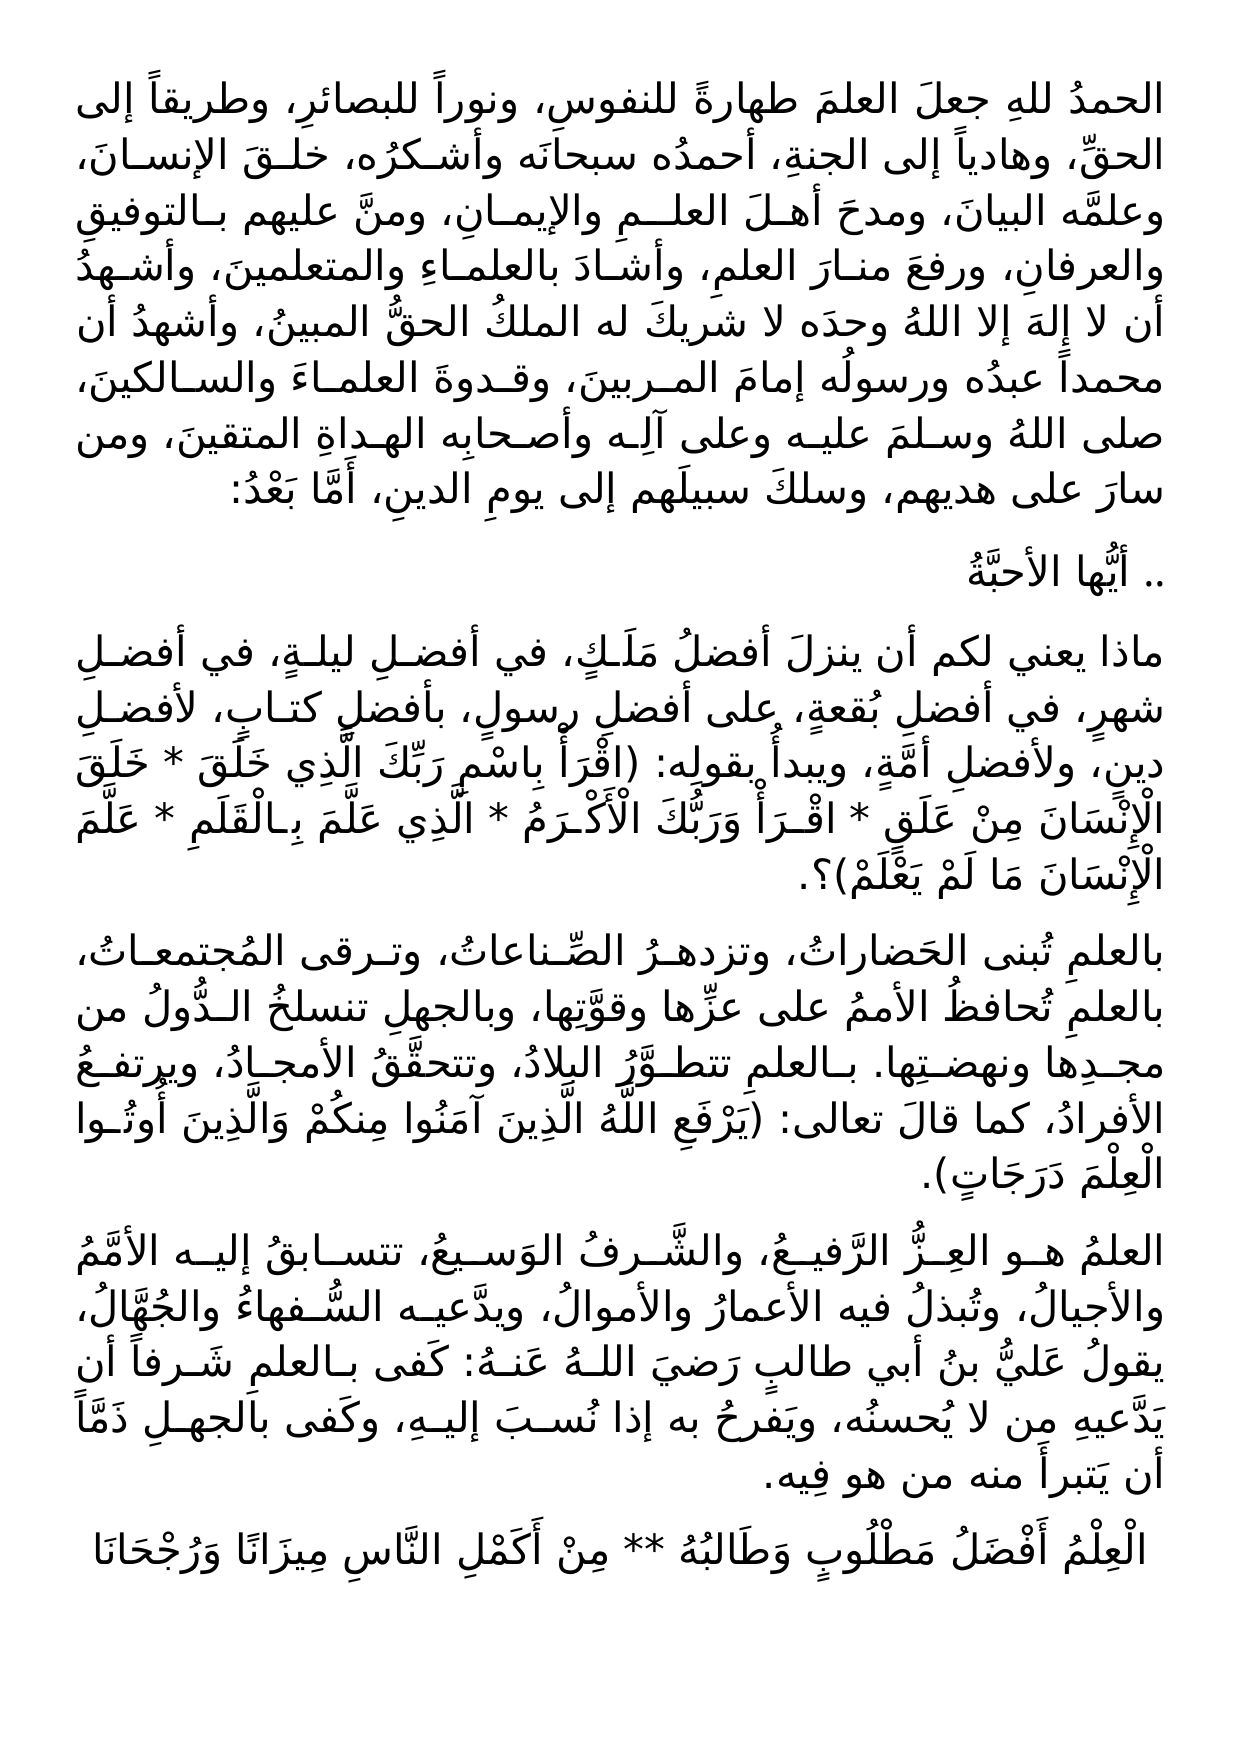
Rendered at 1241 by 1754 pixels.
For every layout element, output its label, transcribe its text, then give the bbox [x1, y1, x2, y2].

text ماذا يعني لكم أن ينزلَ أفضلُ مَلَكٍ، في أفضلِ ليلةٍ، في أفضلِ شهرٍ، في أفضلِ بُقعةٍ، على أفضلِ رسولٍ، بأفضلِ كتابٍ، لأفضلِ دينٍ، ولأفضلِ أمَّةٍ، ويبدأُ بقولِه: (اقْرَأْ بِاسْمِ رَبِّكَ الَّذِي خَلَقَ * خَلَقَ الْإِنْسَانَ مِنْ عَلَقٍ * اقْرَأْ وَرَبُّكَ الْأَكْرَمُ * الَّذِي عَلَّمَ بِالْقَلَمِ * عَلَّمَ الْإِنْسَانَ مَا لَمْ يَعْلَمْ)؟. [75, 628, 1165, 899]
text الحمدُ للهِ جعلَ العلمَ طهارةً للنفوسِ، ونوراً للبصائرِ، وطريقاً إلى الحقِّ، وهادياً إلى الجنةِ، أحمدُه سبحانَه وأشكرُه، خلقَ الإنسانَ، وعلمَّه البيانَ، ومدحَ أهلَ العلـمِ والإيمانِ، ومنَّ عليهم بالتوفيقِ والعرفانِ، ورفعَ منارَ العلمِ، وأشادَ بالعلماءِ والمتعلمينَ، وأشهدُ أن لا إلهَ إلا اللهُ وحدَه لا شريكَ له الملكُ الحقُّ المبينُ، وأشهدُ أن محمداً عبدُه ورسولُه إمامَ المربينَ، وقدوةَ العلماءَ والسالكينَ، صلى اللهُ وسلمَ عليه وعلى آلِه وأصحابِه الهداةِ المتقينَ، ومن سارَ على هديهم، وسلكَ سبيلَهم إلى يومِ الدينِ، أَمَّا بَعْدُ: [75, 75, 1165, 514]
text بالعلمِ تُبنى الحَضاراتُ، وتزدهرُ الصِّناعاتُ، وترقى المُجتمعاتُ، بالعلمِ تُحافظُ الأممُ على عزِّها وقوَّتِها، وبالجهلِ تنسلخُ الدُّولُ من مجدِها ونهضتِها. بالعلمِ تتطوَّرُ البلادُ، وتتحقَّقُ الأمجادُ، ويرتفعُ الأفرادُ، كما قالَ تعالى: (يَرْفَعِ اللَّهُ الَّذِينَ آمَنُوا مِنكُمْ وَالَّذِينَ أُوتُوا الْعِلْمَ دَرَجَاتٍ). [75, 927, 1165, 1199]
text العلمُ هو العِزُّ الرَّفيعُ، والشَّرفُ الوَسيعُ، تتسابقُ إليه الأمَّمُ والأجيالُ، وتُبذلُ فيه الأعمارُ والأموالُ، ويدَّعيه السُّفهاءُ والجُهَّالُ، يقولُ عَليُّ بنُ أبي طالبٍ رَضيَ اللهُ عَنهُ: كَفى بالعلمِ شَرفاً أن يَدَّعيهِ من لا يُحسنُه، ويَفرحُ به إذا نُسبَ إليهِ، وكَفى بالجهلِ ذَمَّاً أن يَتبرأَ منه من هو فِيه. [75, 1227, 1165, 1498]
text الْعِلْمُ أَفْضَلُ مَطْلُوبٍ وَطَالبُهُ ** مِنْ أَكَمْلِ النَّاسِ مِيزَانًا وَرُجْحَانَا [75, 1526, 1165, 1575]
text أيُّها الأحبَّةُ .. [75, 542, 1165, 598]
